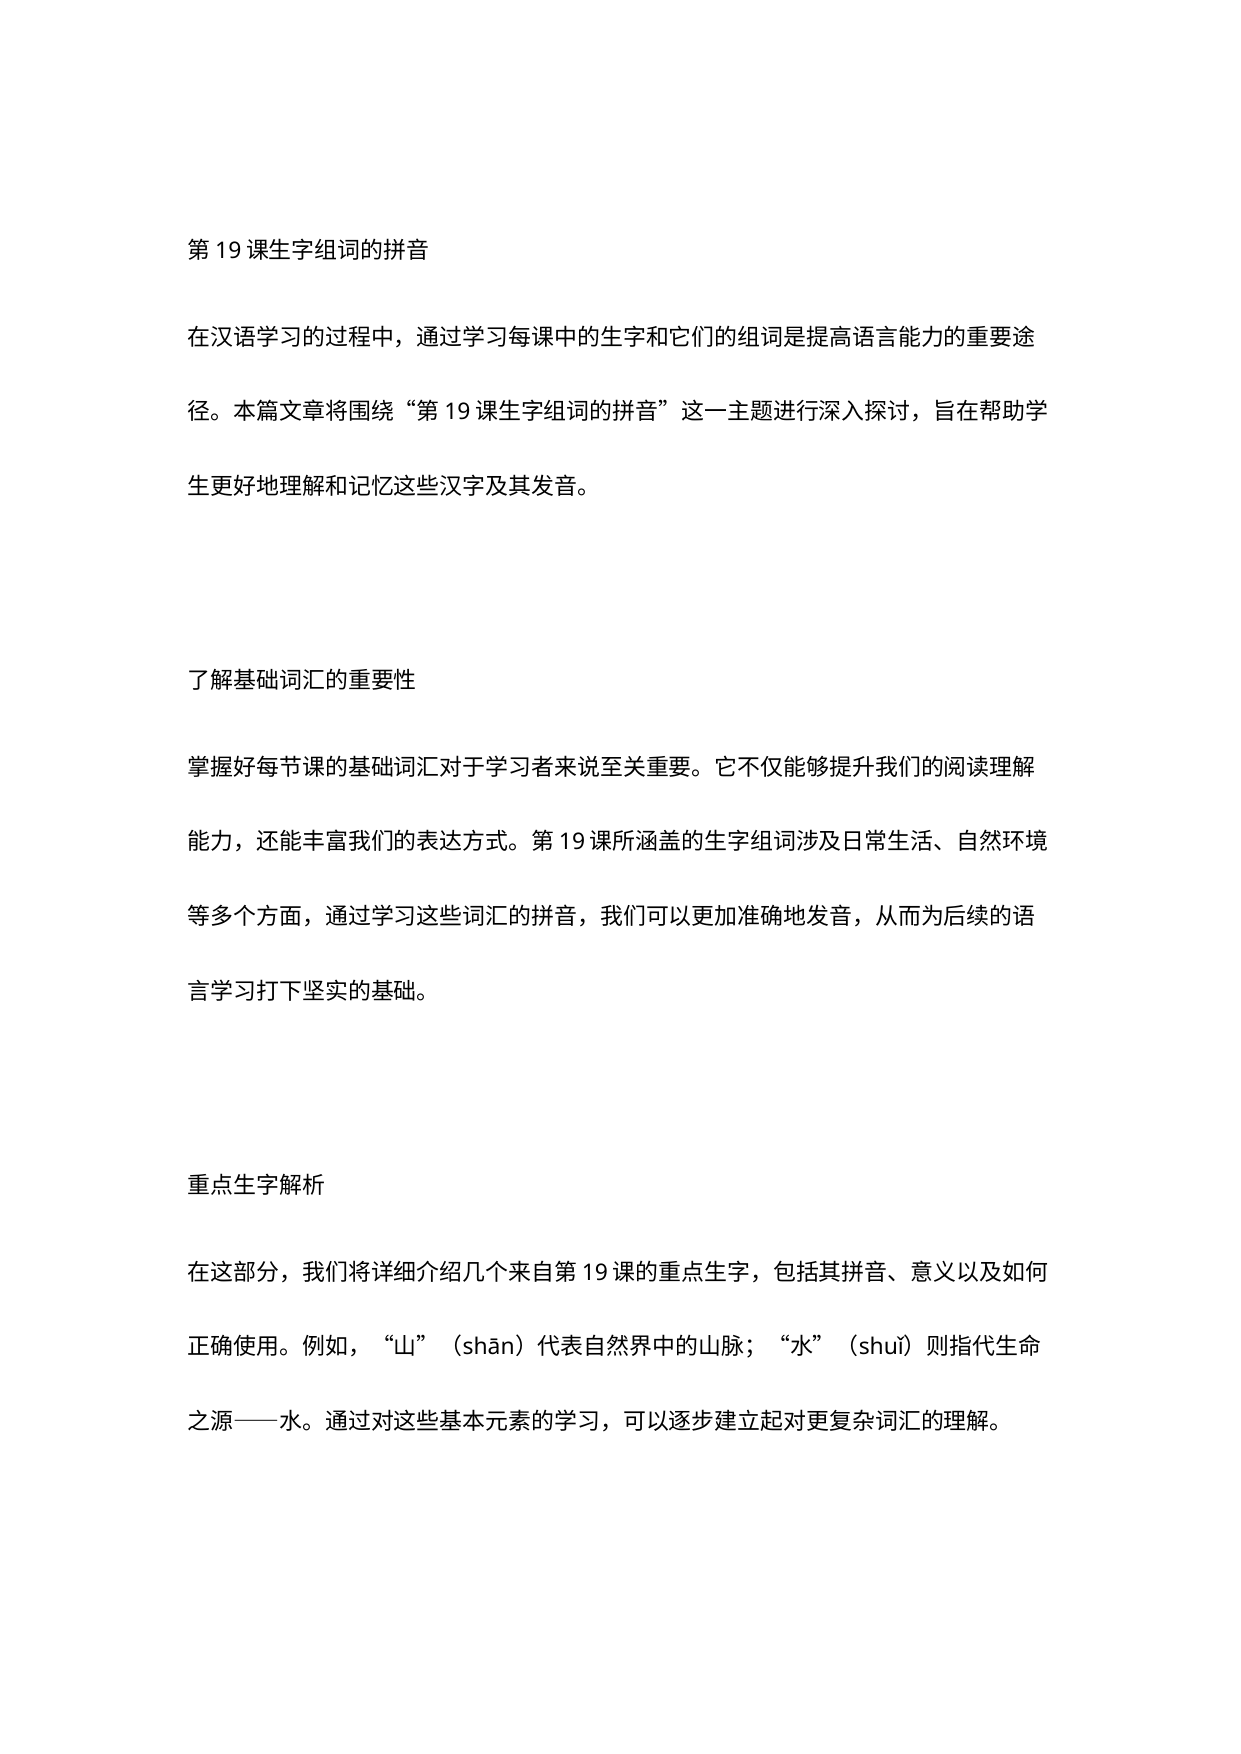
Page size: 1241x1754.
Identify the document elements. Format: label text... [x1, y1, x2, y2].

text 第19课生字组词的拼音 [187, 216, 1053, 281]
text 掌握好每节课的基础词汇对于学习者来说至关重要。它不仅能够提升我们的阅读理解能力，还能丰富我们的表达方式。第19课所涵盖的生字组词涉及日常生活、自然环境等多个方面，通过学习这些词汇的拼音，我们可以更加准确地发音，从而为后续的语言学习打下坚实的基础。 [187, 733, 1053, 1022]
text 重点生字解析 [187, 1151, 1053, 1216]
text 在这部分，我们将详细介绍几个来自第19课的重点生字，包括其拼音、意义以及如何正确使用。例如，“山”（shān）代表自然界中的山脉；“水”（shuǐ）则指代生命之源——水。通过对这些基本元素的学习，可以逐步建立起对更复杂词汇的理解。 [187, 1238, 1053, 1452]
text 了解基础词汇的重要性 [187, 646, 1053, 711]
text 在汉语学习的过程中，通过学习每课中的生字和它们的组词是提高语言能力的重要途径。本篇文章将围绕“第19课生字组词的拼音”这一主题进行深入探讨，旨在帮助学生更好地理解和记忆这些汉字及其发音。 [187, 302, 1053, 517]
